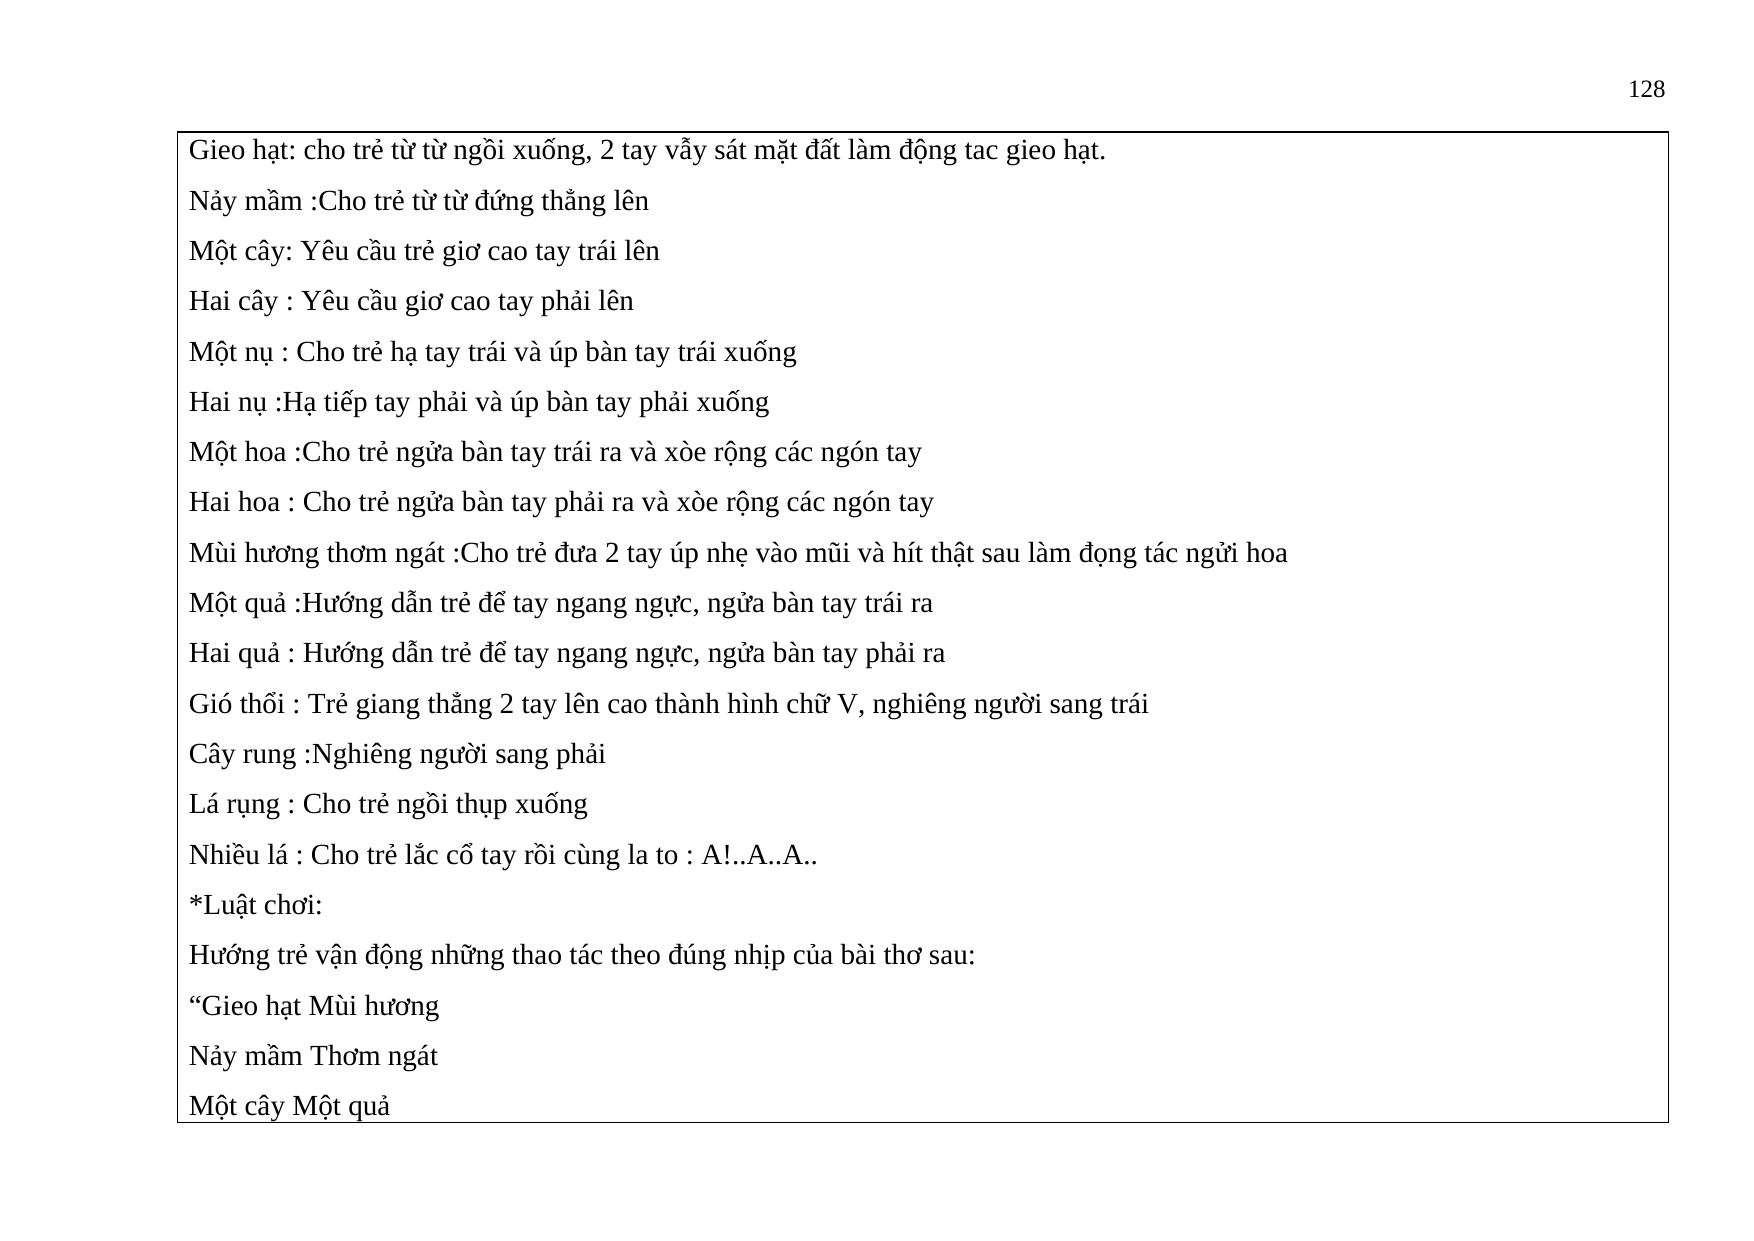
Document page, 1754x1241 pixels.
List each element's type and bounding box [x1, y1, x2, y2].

table_cell [178, 133, 1668, 1122]
